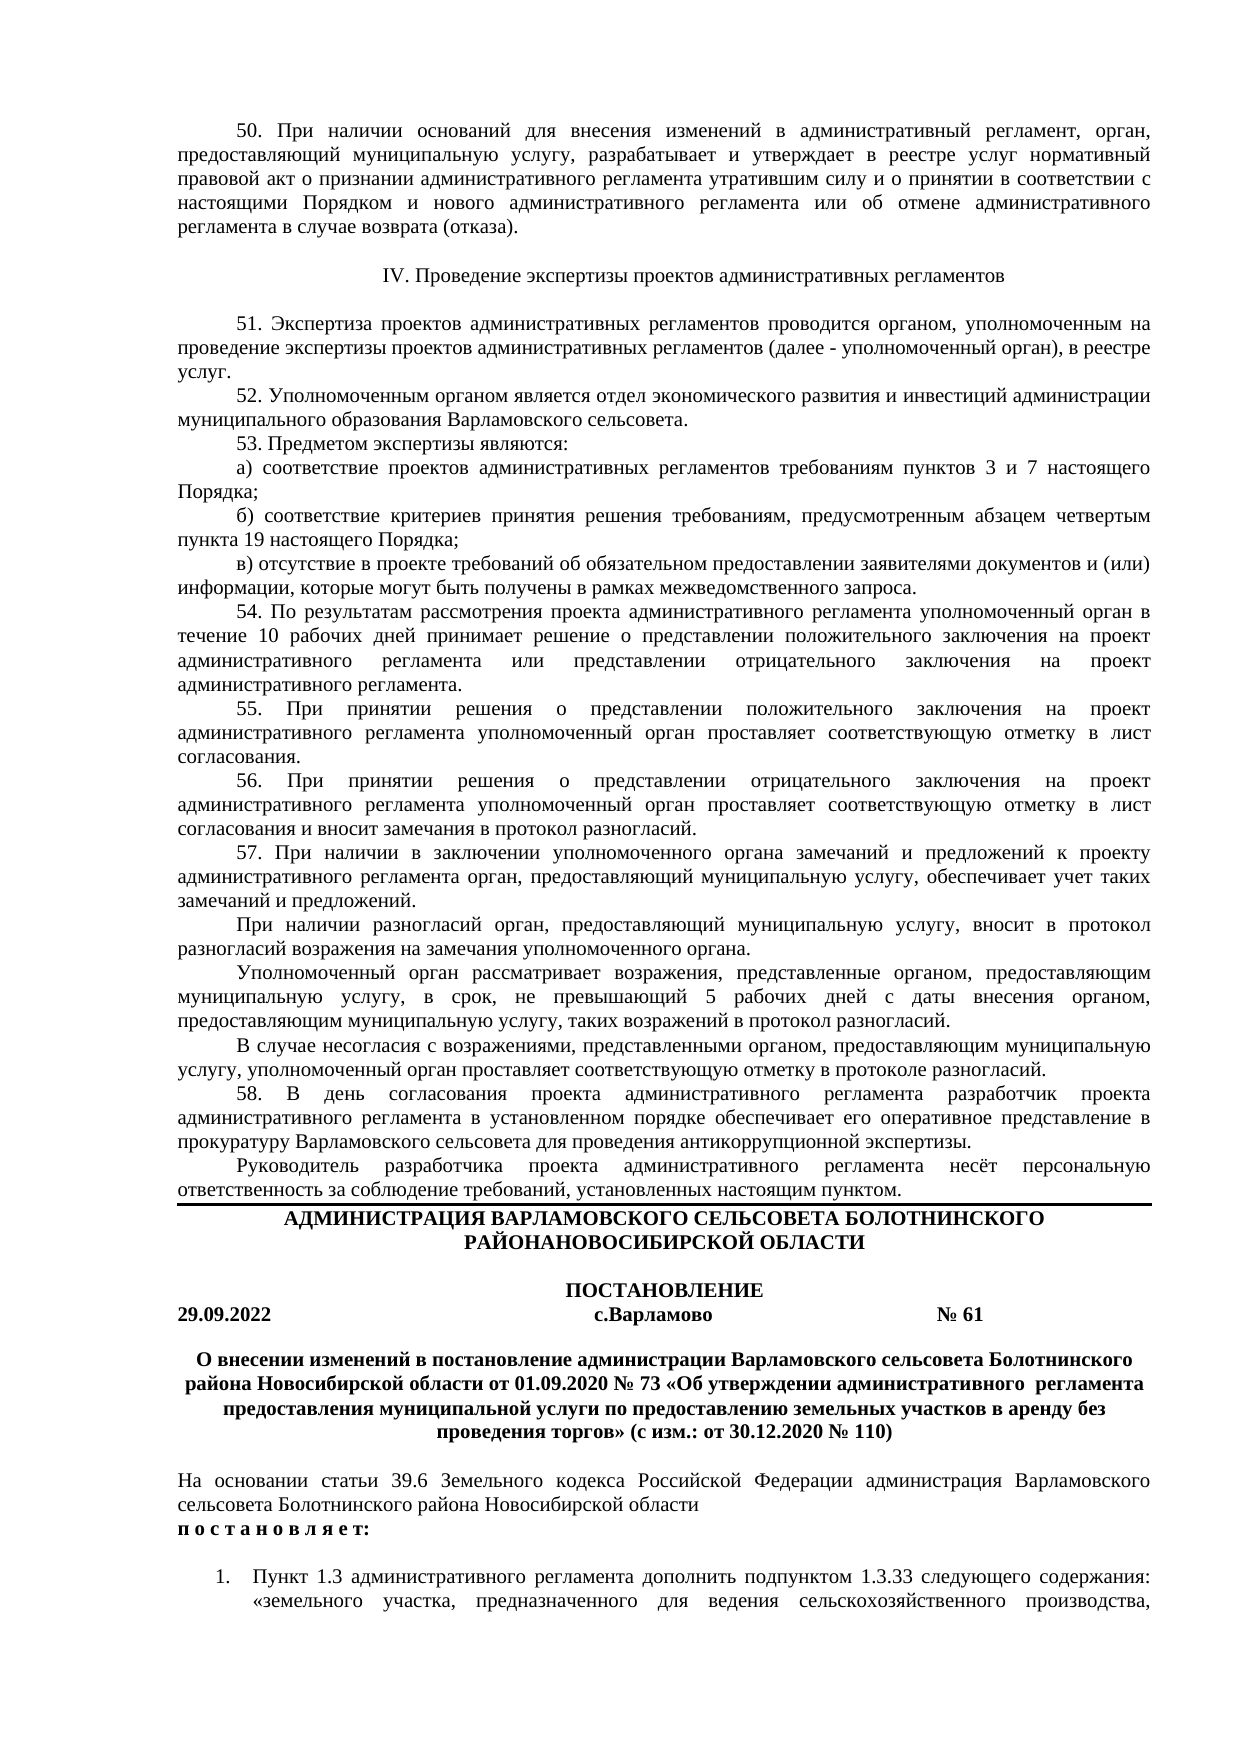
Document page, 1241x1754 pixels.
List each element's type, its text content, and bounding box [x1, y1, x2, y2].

text В случае несогласия с возражениями, представленными органом, предоставляющим муниципальную услугу, уполномоченный орган проставляет соответствующую отметку в протоколе разногласий. [177, 1032, 1152, 1081]
text IV. Проведение экспертизы проектов административных регламентов [177, 262, 1152, 287]
text На основании статьи 39.6 Земельного кодекса Российской Федерации администрация Варламовского сельсовета Болотнинского района Новосибирской области [177, 1468, 1152, 1516]
text 54. По результатам рассмотрения проекта административного регламента уполномоченный орган в течение 10 рабочих дней принимает решение о представлении положительного заключения на проект административного регламента или представлении отрицательного заключения на проект административного регламента. [177, 599, 1152, 696]
text 57. При наличии в заключении уполномоченного органа замечаний и предложений к проекту административного регламента орган, предоставляющий муниципальную услугу, обеспечивает учет таких замечаний и предложений. [177, 840, 1152, 912]
text п о с т а н о в л я е т: [177, 1516, 1152, 1540]
text АДМИНИСТРАЦИЯ ВАРЛАМОВСКОГО СЕЛЬСОВЕТА БОЛОТНИНСКОГО РАЙОНАНОВОСИБИРСКОЙ ОБЛАСТИ [177, 1206, 1152, 1254]
text О внесении изменений в постановление администрации Варламовского сельсовета Болотнинского района Новосибирской области от 01.09.2020 № 73 «Об утверждении административного регламента предоставления муниципальной услуги по предоставлению земельных участков в аренду без проведения торгов» (с изм.: от 30.12.2020 № 110) [177, 1347, 1152, 1443]
text 51. Экспертиза проектов административных регламентов проводится органом, уполномоченным на проведение экспертизы проектов административных регламентов (далее - уполномоченный орган), в реестре услуг. [177, 311, 1152, 383]
text 50. При наличии оснований для внесения изменений в административный регламент, орган, предоставляющий муниципальную услугу, разрабатывает и утверждает в реестре услуг нормативный правовой акт о признании административного регламента утратившим силу и о принятии в соответствии с настоящими Порядком и нового административного регламента или об отмене административного регламента в случае возврата (отказа). [177, 118, 1152, 238]
text 56. При принятии решения о представлении отрицательного заключения на проект административного регламента уполномоченный орган проставляет соответствующую отметку в лист согласования и вносит замечания в протокол разногласий. [177, 768, 1152, 840]
text ПОСТАНОВЛЕНИЕ [177, 1278, 1152, 1302]
text При наличии разногласий орган, предоставляющий муниципальную услугу, вносит в протокол разногласий возражения на замечания уполномоченного органа. [177, 912, 1152, 960]
text 29.09.2022 с.Варламово № 61 [177, 1302, 1152, 1326]
text б) соответствие критериев принятия решения требованиям, предусмотренным абзацем четвертым пункта 19 настоящего Порядка; [177, 503, 1152, 551]
text 52. Уполномоченным органом является отдел экономического развития и инвестиций администрации муниципального образования Варламовского сельсовета. [177, 383, 1152, 431]
text 55. При принятии решения о представлении положительного заключения на проект административного регламента уполномоченный орган проставляет соответствующую отметку в лист согласования. [177, 696, 1152, 768]
text 53. Предметом экспертизы являются: [177, 431, 1152, 455]
text а) соответствие проектов административных регламентов требованиям пунктов 3 и 7 настоящего Порядка; [177, 455, 1152, 503]
text Уполномоченный орган рассматривает возражения, представленные органом, предоставляющим муниципальную услугу, в срок, не превышающий 5 рабочих дней с даты внесения органом, предоставляющим муниципальную услугу, таких возражений в протокол разногласий. [177, 960, 1152, 1032]
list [215, 1564, 1152, 1612]
text 58. В день согласования проекта административного регламента разработчик проекта административного регламента в установленном порядке обеспечивает его оперативное представление в прокуратуру Варламовского сельсовета для проведения антикоррупционной экспертизы. [177, 1081, 1152, 1153]
text в) отсутствие в проекте требований об обязательном предоставлении заявителями документов и (или) информации, которые могут быть получены в рамках межведомственного запроса. [177, 551, 1152, 599]
text Руководитель разработчика проекта административного регламента несёт персональную ответственность за соблюдение требований, установленных настоящим пунктом. [177, 1153, 1152, 1203]
